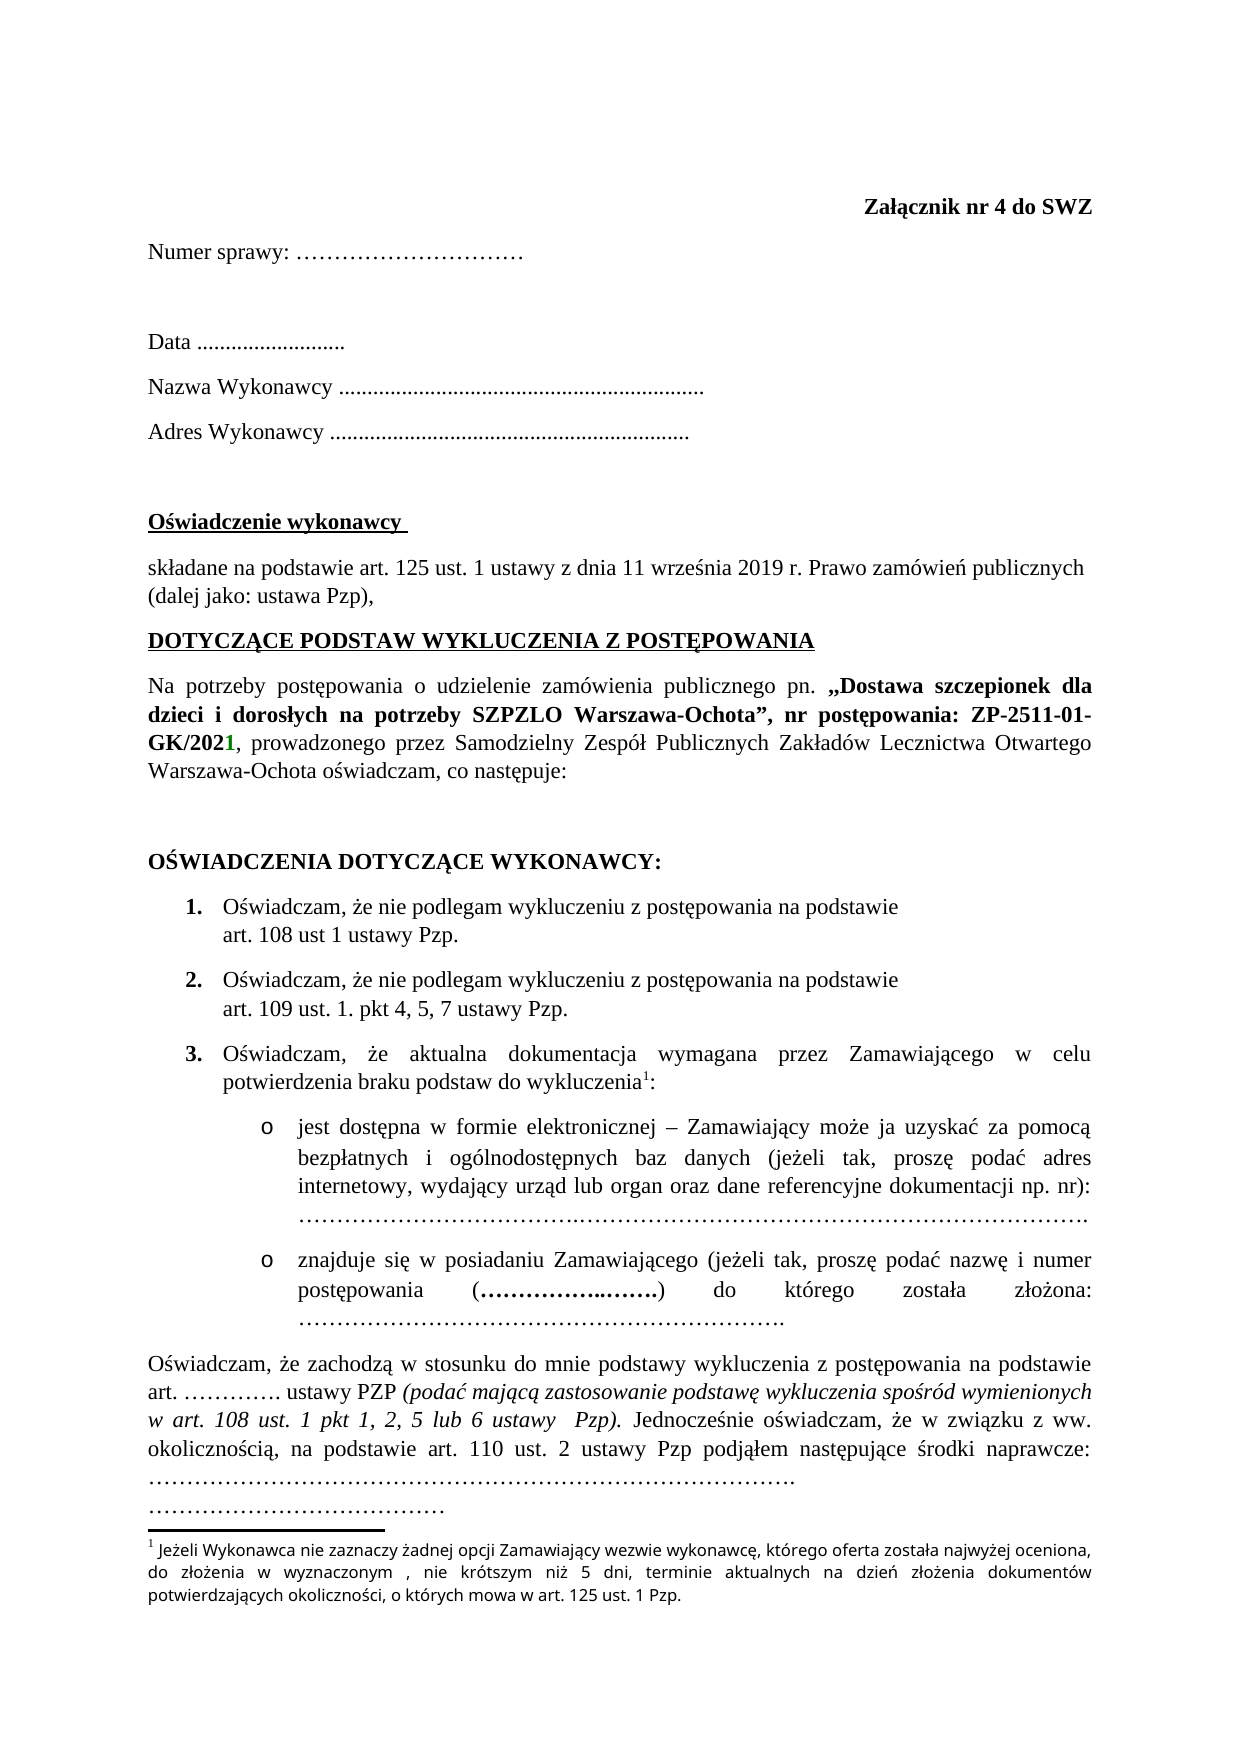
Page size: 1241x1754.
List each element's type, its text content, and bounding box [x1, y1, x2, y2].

text Adres Wykonawcy ............................................................... [148, 418, 1093, 444]
list Oświadczam, że nie podlegam wykluczeniu z postępowania na podstawie art. 108 ust 1 ustawy Pzp. [185, 893, 1093, 948]
text składane na podstawie art. 125 ust. 1 ustawy z dnia 11 września 2019 r. Prawo zamówień publicznych (dalej jako: ustawa Pzp), [148, 553, 1093, 608]
list jest dostępna w formie elektronicznej – Zamawiający może ja uzyskać za pomocą bezpłatnych i ogólnodostępnych baz danych (jeżeli tak, proszę podać adres internetowy, wydający urząd lub organ oraz dane referencyjne dokumentacji np. nr): ……………………………….…………………………………………………………. [260, 1113, 1093, 1227]
text Na potrzeby postępowania o udzielenie zamówienia publicznego pn. ,,Dostawa szczepionek dla dzieci i dorosłych na potrzeby SZPZLO Warszawa-Ochota”, nr postępowania: ZP-2511-01-GK/2021, prowadzonego przez Samodzielny Zespół Publicznych Zakładów Lecznictwa Otwartego Warszawa-Ochota oświadczam, co następuje: [148, 672, 1093, 784]
list Oświadczam, że aktualna dokumentacja wymagana przez Zamawiającego w celu potwierdzenia braku podstaw do wykluczenia: [185, 1040, 1093, 1095]
text OŚWIADCZENIA DOTYCZĄCE WYKONAWCY: [148, 848, 1093, 874]
text Oświadczenie wykonawcy [148, 508, 1093, 535]
list Oświadczam, że nie podlegam wykluczeniu z postępowania na podstawie art. 109 ust. 1. pkt 4, 5, 7 ustawy Pzp. [185, 966, 1093, 1021]
text Oświadczam, że zachodzą w stosunku do mnie podstawy wykluczenia z postępowania na podstawie art. …………. ustawy PZP (podać mającą zastosowanie podstawę wykluczenia spośród wymienionych w art. 108 ust. 1 pkt 1, 2, 5 lub 6 ustawy Pzp). Jednocześnie oświadczam, że w związku z ww. okolicznością, na podstawie art. 110 ust. 2 ustawy Pzp podjąłem następujące środki naprawcze: ………………………………………………………………………….………………………………… [148, 1349, 1093, 1518]
text DOTYCZĄCE PODSTAW WYKLUCZENIA Z POSTĘPOWANIA [148, 627, 1093, 653]
text Data .......................... [148, 328, 1093, 354]
list znajduje się w posiadaniu Zamawiającego (jeżeli tak, proszę podać nazwę i numer postępowania (……………..…….) do którego została złożona: ………………………………………………………. [260, 1246, 1093, 1331]
text Załącznik nr 4 do SWZ [148, 193, 1093, 219]
text Numer sprawy: ………………………… [148, 238, 1093, 264]
text Nazwa Wykonawcy ................................................................ [148, 373, 1093, 399]
